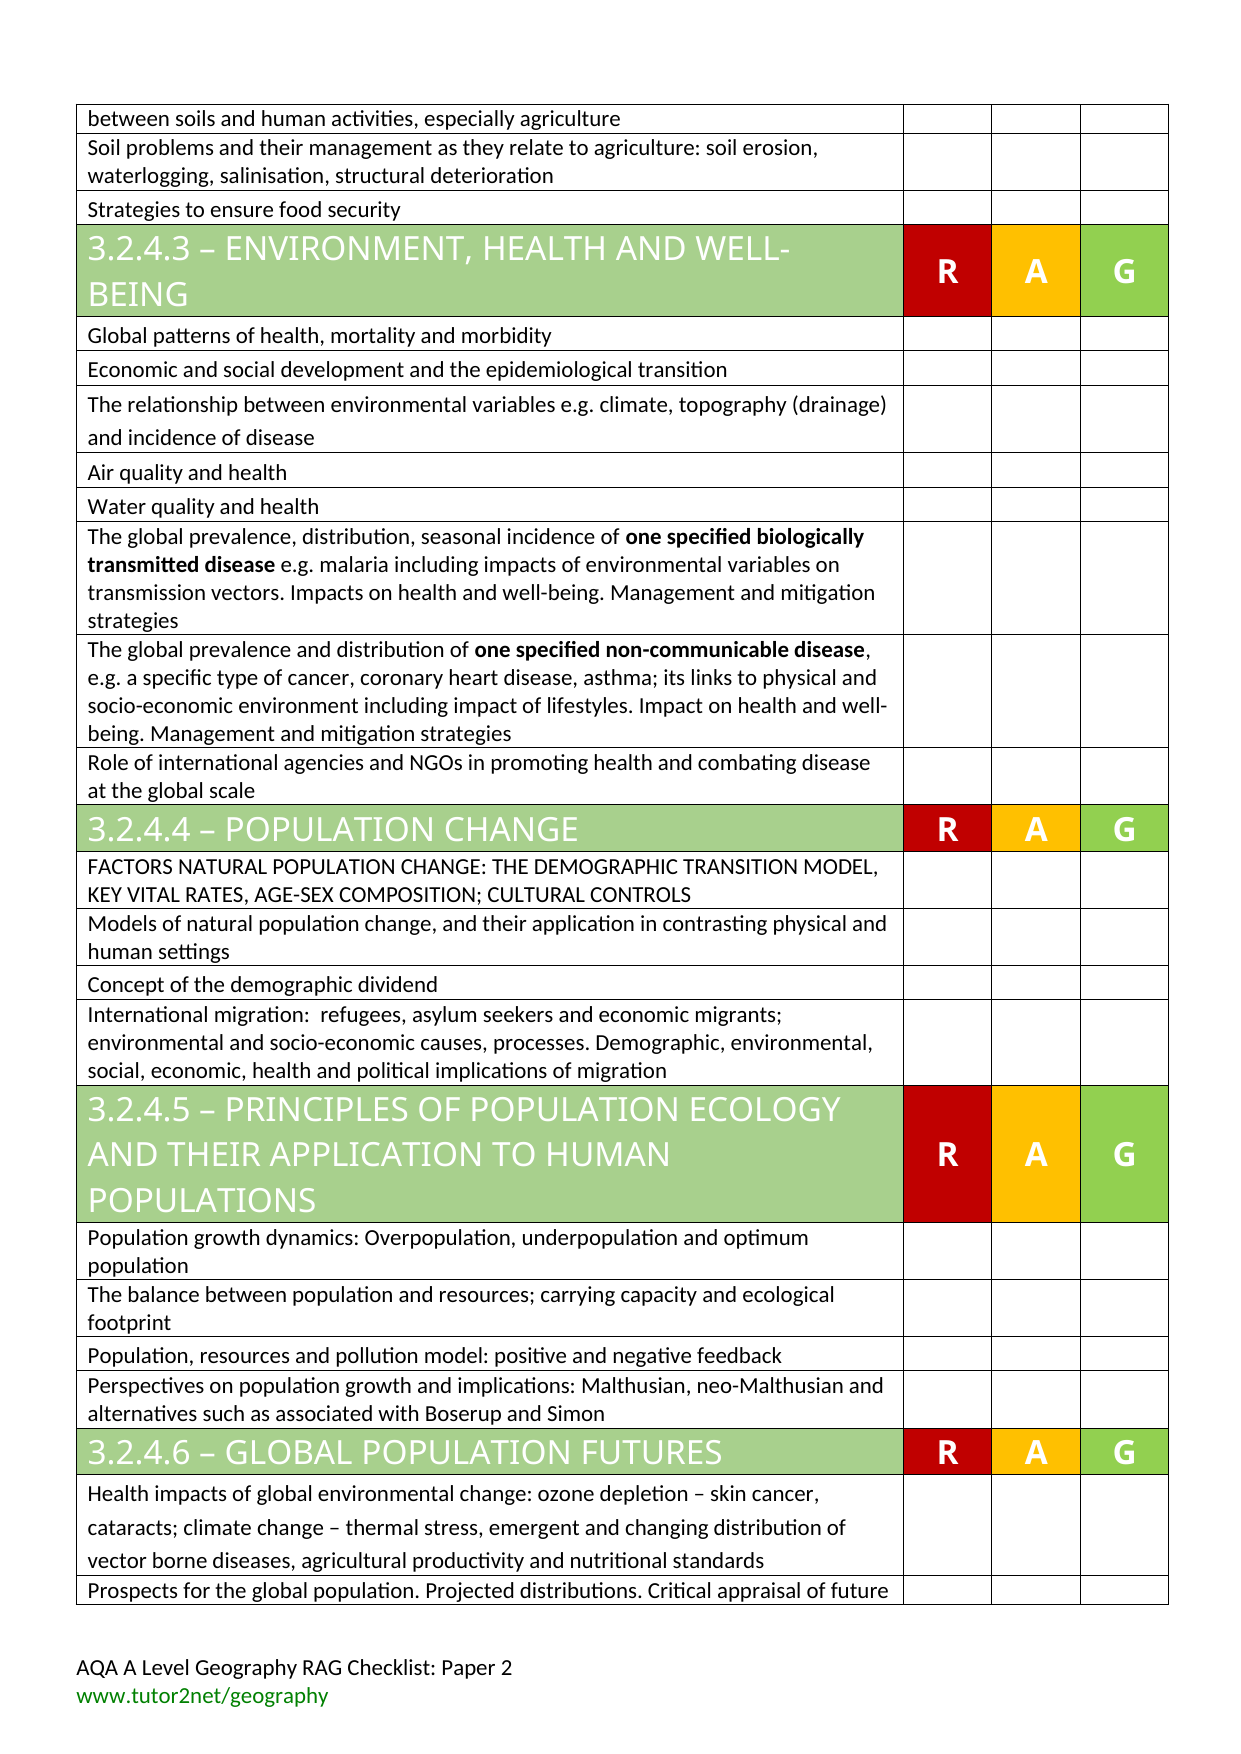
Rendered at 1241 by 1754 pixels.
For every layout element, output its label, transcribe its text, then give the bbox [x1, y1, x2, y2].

table_cell [904, 191, 991, 224]
table_cell [904, 1337, 991, 1370]
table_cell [77, 105, 903, 132]
table_cell [992, 1223, 1080, 1279]
table_cell International migration: refugees, asylum seekers and economic migrants; environmental and socio-economic causes, processes. Demographic, environmental, social, economic, health and political implications of migration [77, 1000, 903, 1084]
table_cell [992, 134, 1080, 189]
table_cell [904, 966, 991, 999]
table_cell Role of international agencies and NGOs in promoting health and combating disease at the global scale [77, 748, 903, 804]
table_cell [1081, 1371, 1168, 1427]
table_cell The relationship between environmental variables e.g. climate, topography (drainage) and incidence of disease [77, 386, 903, 452]
table_cell R [904, 805, 991, 851]
table_cell [992, 748, 1080, 804]
table_cell [1081, 317, 1168, 350]
table_cell [992, 966, 1080, 999]
table_cell G [1081, 225, 1168, 316]
table_cell [1081, 966, 1168, 999]
table_cell [904, 635, 991, 747]
table_cell [992, 386, 1080, 452]
table_cell [992, 1000, 1080, 1084]
table_cell Factors natural population change: the demographic transition model, key vital rates, age-sex composition; cultural controls [77, 852, 903, 908]
table_cell Models of natural population change, and their application in contrasting physical and human settings [77, 909, 903, 965]
table_cell Population growth dynamics: Overpopulation, underpopulation and optimum population [77, 1223, 903, 1279]
table_cell [904, 386, 991, 452]
table_cell [1081, 351, 1168, 384]
table_cell [904, 852, 991, 908]
table_cell [1081, 1223, 1168, 1279]
table_cell R [904, 1086, 991, 1222]
table_cell [992, 1475, 1080, 1575]
table_cell [904, 522, 991, 634]
table_cell G [1081, 805, 1168, 851]
table_cell [1081, 1000, 1168, 1084]
table_cell [904, 909, 991, 965]
table_cell [992, 1280, 1080, 1336]
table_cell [77, 1576, 903, 1604]
table_cell [904, 1280, 991, 1336]
table_cell Concept of the demographic dividend [77, 966, 903, 999]
table_cell [1081, 386, 1168, 452]
table_cell [992, 522, 1080, 634]
table_cell 3.2.4.3 – environment, health and well-being [77, 225, 903, 316]
table_cell Soil problems and their management as they relate to agriculture: soil erosion, waterlogging, salinisation, structural deterioration [77, 134, 903, 189]
table_cell [904, 317, 991, 350]
table_cell Global patterns of health, mortality and morbidity [77, 317, 903, 350]
table_cell [1081, 105, 1168, 132]
table_cell [992, 909, 1080, 965]
table_cell [992, 191, 1080, 224]
table_cell [1081, 134, 1168, 189]
table_cell Economic and social development and the epidemiological transition [77, 351, 903, 384]
table_cell [904, 105, 991, 132]
table_cell [992, 488, 1080, 521]
table_cell Air quality and health [77, 453, 903, 487]
table_cell 3.2.4.6 – global population futures [77, 1429, 903, 1474]
table_cell [1081, 1280, 1168, 1336]
table_cell G [1081, 1429, 1168, 1474]
table_cell [904, 1000, 991, 1084]
table_cell 3.2.4.4 – population change [77, 805, 903, 851]
table_cell [1081, 522, 1168, 634]
table_cell [1081, 488, 1168, 521]
table_cell [992, 453, 1080, 487]
table_cell [1081, 1576, 1168, 1604]
table_cell Strategies to ensure food security [77, 191, 903, 224]
table_cell The global prevalence and distribution of one specified non-communicable disease, e.g. a specific type of cancer, coronary heart disease, asthma; its links to physical and socio-economic environment including impact of lifestyles. Impact on health and well-being. Management and mitigation strategies [77, 635, 903, 747]
table_cell [1081, 909, 1168, 965]
table_cell [1081, 748, 1168, 804]
table_cell [904, 1576, 991, 1604]
table_cell [992, 317, 1080, 350]
table_cell [904, 748, 991, 804]
table_cell A [992, 225, 1080, 316]
table_cell [992, 1337, 1080, 1370]
table_cell [992, 1371, 1080, 1427]
table_cell A [992, 805, 1080, 851]
table_cell [904, 488, 991, 521]
table_cell [1081, 453, 1168, 487]
table_cell R [904, 225, 991, 316]
table_cell Perspectives on population growth and implications: Malthusian, neo-Malthusian and alternatives such as associated with Boserup and Simon [77, 1371, 903, 1427]
table_cell [992, 351, 1080, 384]
table_cell Water quality and health [77, 488, 903, 521]
table_cell [1081, 1337, 1168, 1370]
table_cell A [992, 1086, 1080, 1222]
table_cell [904, 1475, 991, 1575]
table_cell G [1081, 1086, 1168, 1222]
table_cell [1081, 852, 1168, 908]
table_cell [904, 1371, 991, 1427]
table_cell Population, resources and pollution model: positive and negative feedback [77, 1337, 903, 1370]
table_cell [904, 453, 991, 487]
table_cell [992, 635, 1080, 747]
table_cell The balance between population and resources; carrying capacity and ecological footprint [77, 1280, 903, 1336]
table_cell [992, 105, 1080, 132]
table_cell [904, 1223, 991, 1279]
table_cell [992, 852, 1080, 908]
table_cell [992, 1576, 1080, 1604]
table_cell [904, 134, 991, 189]
table_cell R [904, 1429, 991, 1474]
table_cell [904, 351, 991, 384]
table_cell The global prevalence, distribution, seasonal incidence of one specified biologically transmitted disease e.g. malaria including impacts of environmental variables on transmission vectors. Impacts on health and well-being. Management and mitigation strategies [77, 522, 903, 634]
table_cell [1081, 191, 1168, 224]
table_cell 3.2.4.5 – principles of population ecology and their application to human populations [77, 1086, 903, 1222]
table_cell Health impacts of global environmental change: ozone depletion – skin cancer, cataracts; climate change – thermal stress, emergent and changing distribution of vector borne diseases, agricultural productivity and nutritional standards [77, 1475, 903, 1575]
table_cell [1081, 1475, 1168, 1575]
table_cell [1081, 635, 1168, 747]
table_cell A [992, 1429, 1080, 1474]
